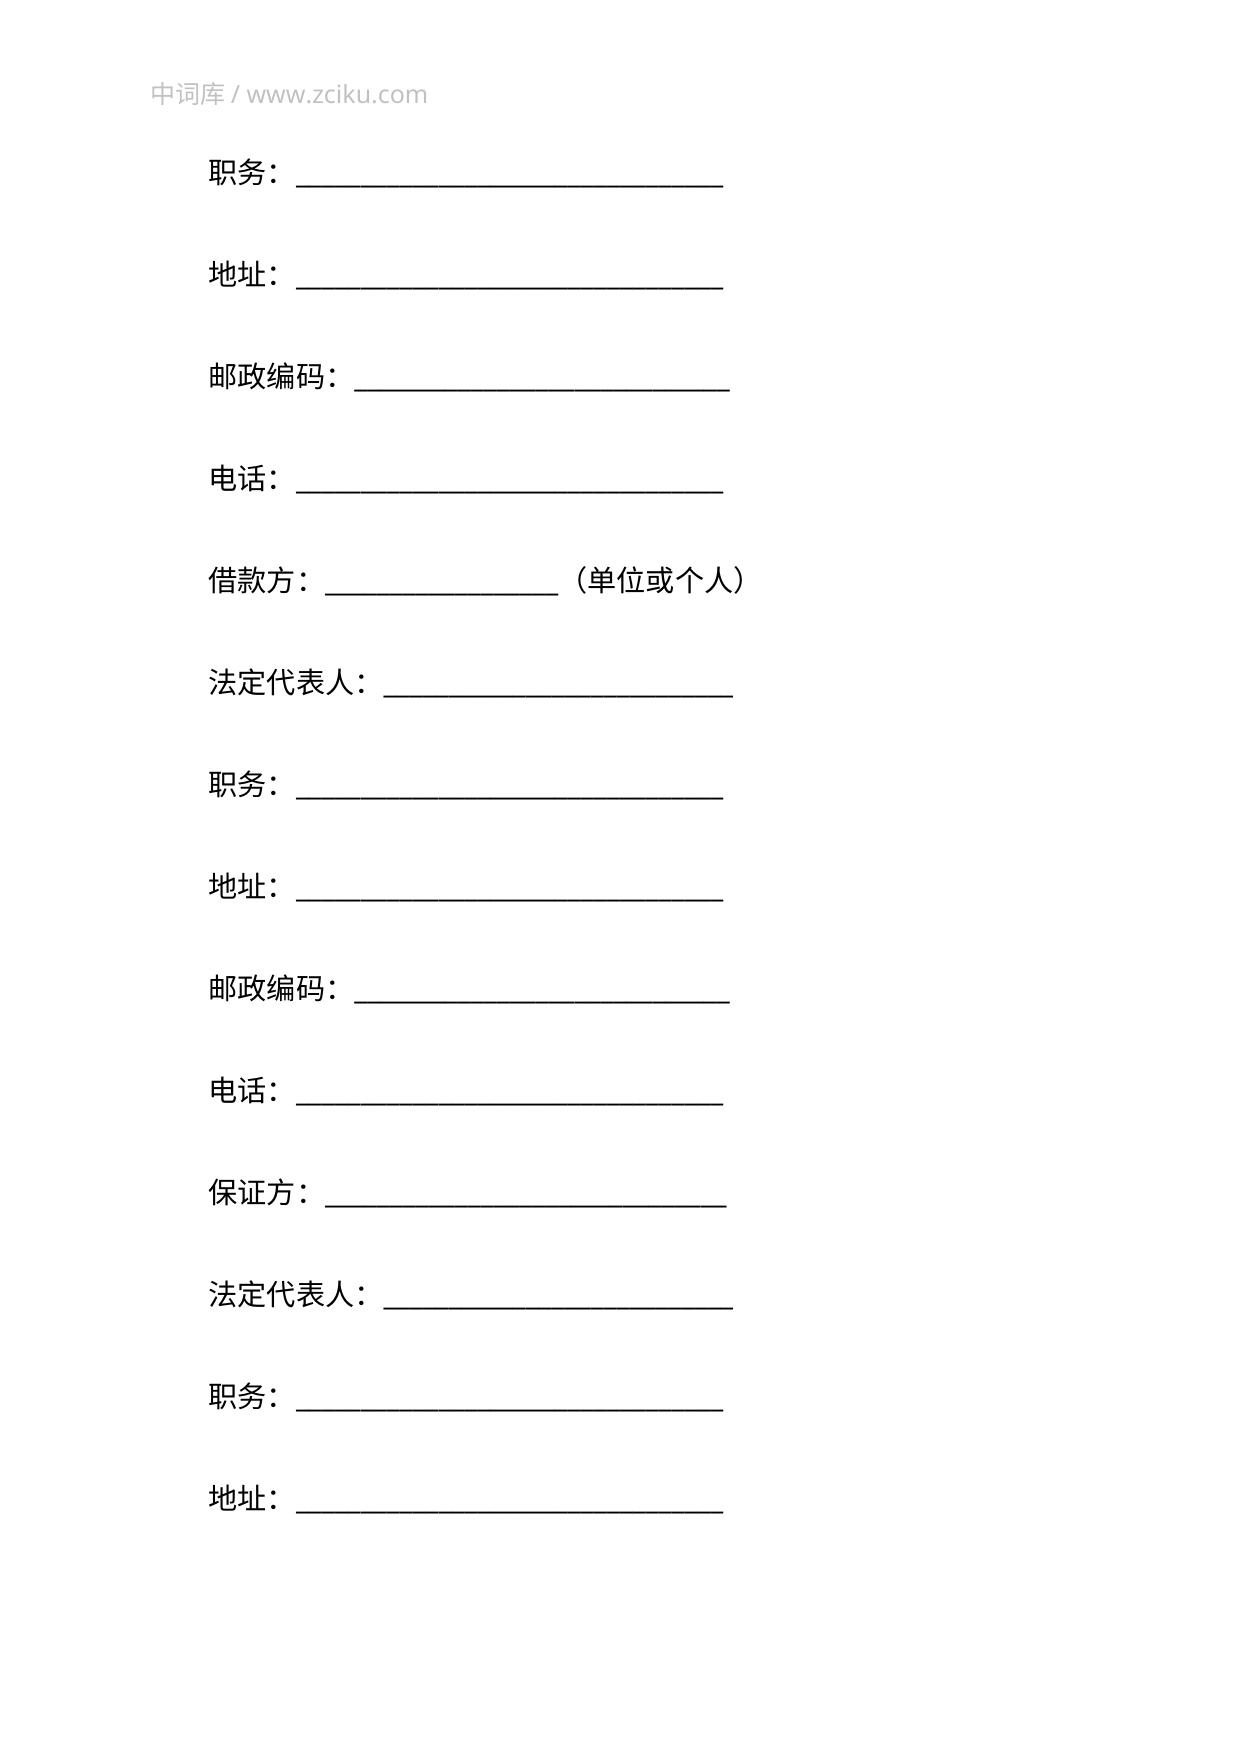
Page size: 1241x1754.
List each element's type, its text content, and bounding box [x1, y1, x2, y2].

text 电话：_________________________________ [150, 456, 1090, 498]
text 职务：_________________________________ [150, 150, 1090, 192]
text 法定代表人：___________________________ [150, 660, 1090, 702]
text 职务：_________________________________ [150, 1374, 1090, 1416]
text 地址：_________________________________ [150, 864, 1090, 906]
text 地址：_________________________________ [150, 1476, 1090, 1518]
text 电话：_________________________________ [150, 1068, 1090, 1110]
text 邮政编码：_____________________________ [150, 354, 1090, 396]
text 法定代表人：___________________________ [150, 1272, 1090, 1314]
text 职务：_________________________________ [150, 762, 1090, 804]
text 地址：_________________________________ [150, 252, 1090, 294]
text 邮政编码：_____________________________ [150, 966, 1090, 1008]
text 保证方：_______________________________ [150, 1170, 1090, 1212]
text 借款方：__________________（单位或个人） [150, 558, 1090, 600]
